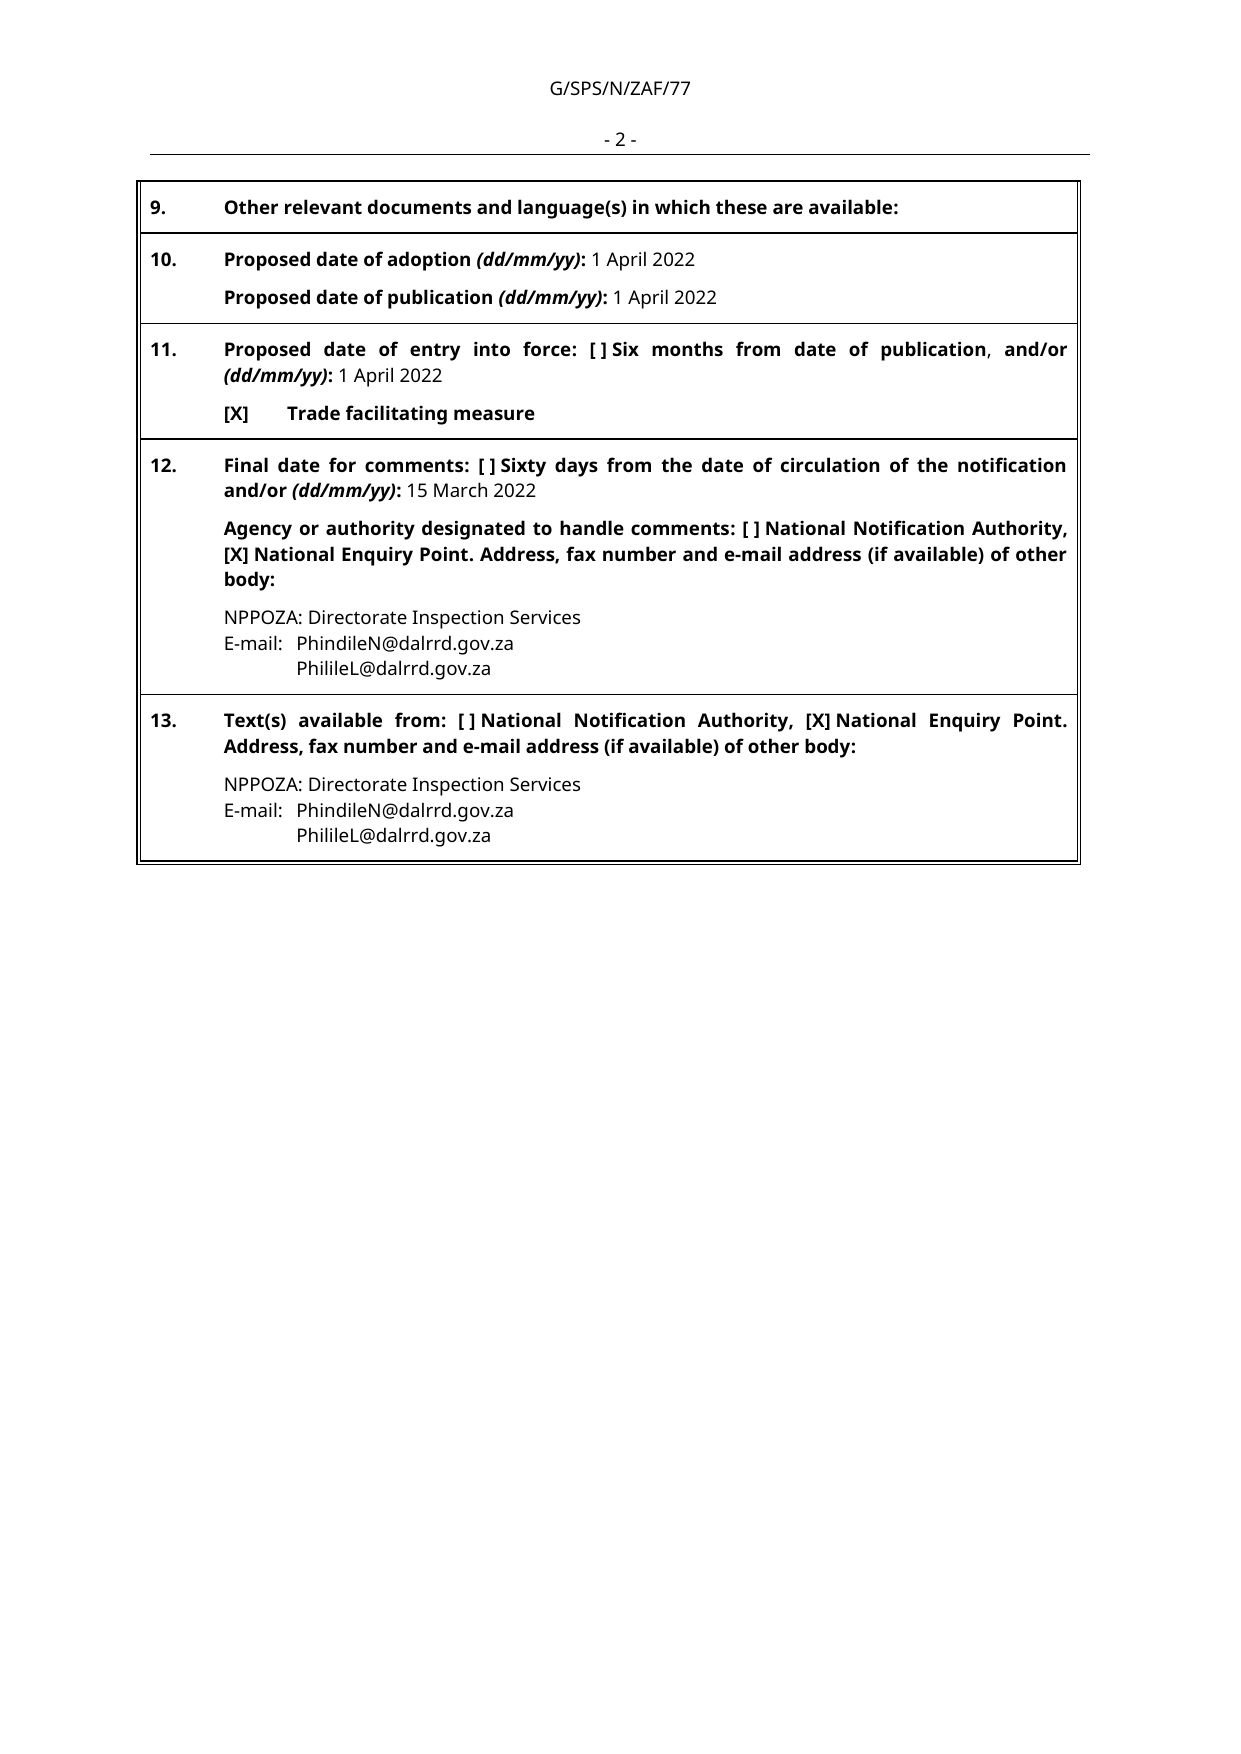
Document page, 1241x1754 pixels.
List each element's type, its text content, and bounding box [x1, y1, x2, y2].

table_cell 11. [141, 324, 212, 438]
table_cell 9. [141, 182, 212, 232]
table_cell 10. [141, 234, 212, 322]
table_cell Proposed date of adoption (dd/mm/yy): 1 April 2022 Proposed date of publication (dd/mm/yy): 1 April 2022 [212, 234, 1077, 322]
table_cell 12. [141, 440, 212, 694]
table_cell Final date for comments: [ ] Sixty days from the date of circulation of the notification and/or (dd/mm/yy): 15 March 2022 Agency or authority designated to handle comments: [ ] National Notification Authority, [X] National Enquiry Point. Address, fax number and e-mail address (if available) of other body: NPPOZA: Directorate Inspection Services E-mail: PhindileN@dalrrd.gov.za PhilileL@dalrrd.gov.za [212, 440, 1077, 694]
table_cell Text(s) available from: [ ] National Notification Authority, [X] National Enquiry Point. Address, fax number and e-mail address (if available) of other body: NPPOZA: Directorate Inspection Services E-mail: PhindileN@dalrrd.gov.za PhilileL@dalrrd.gov.za [212, 695, 1077, 860]
table_cell Other relevant documents and language(s) in which these are available: [212, 182, 1077, 232]
table_cell 13. [141, 695, 212, 860]
table_cell Proposed date of entry into force: [ ] Six months from date of publication, and/or (dd/mm/yy): 1 April 2022 [X] Trade facilitating measure [212, 324, 1077, 438]
